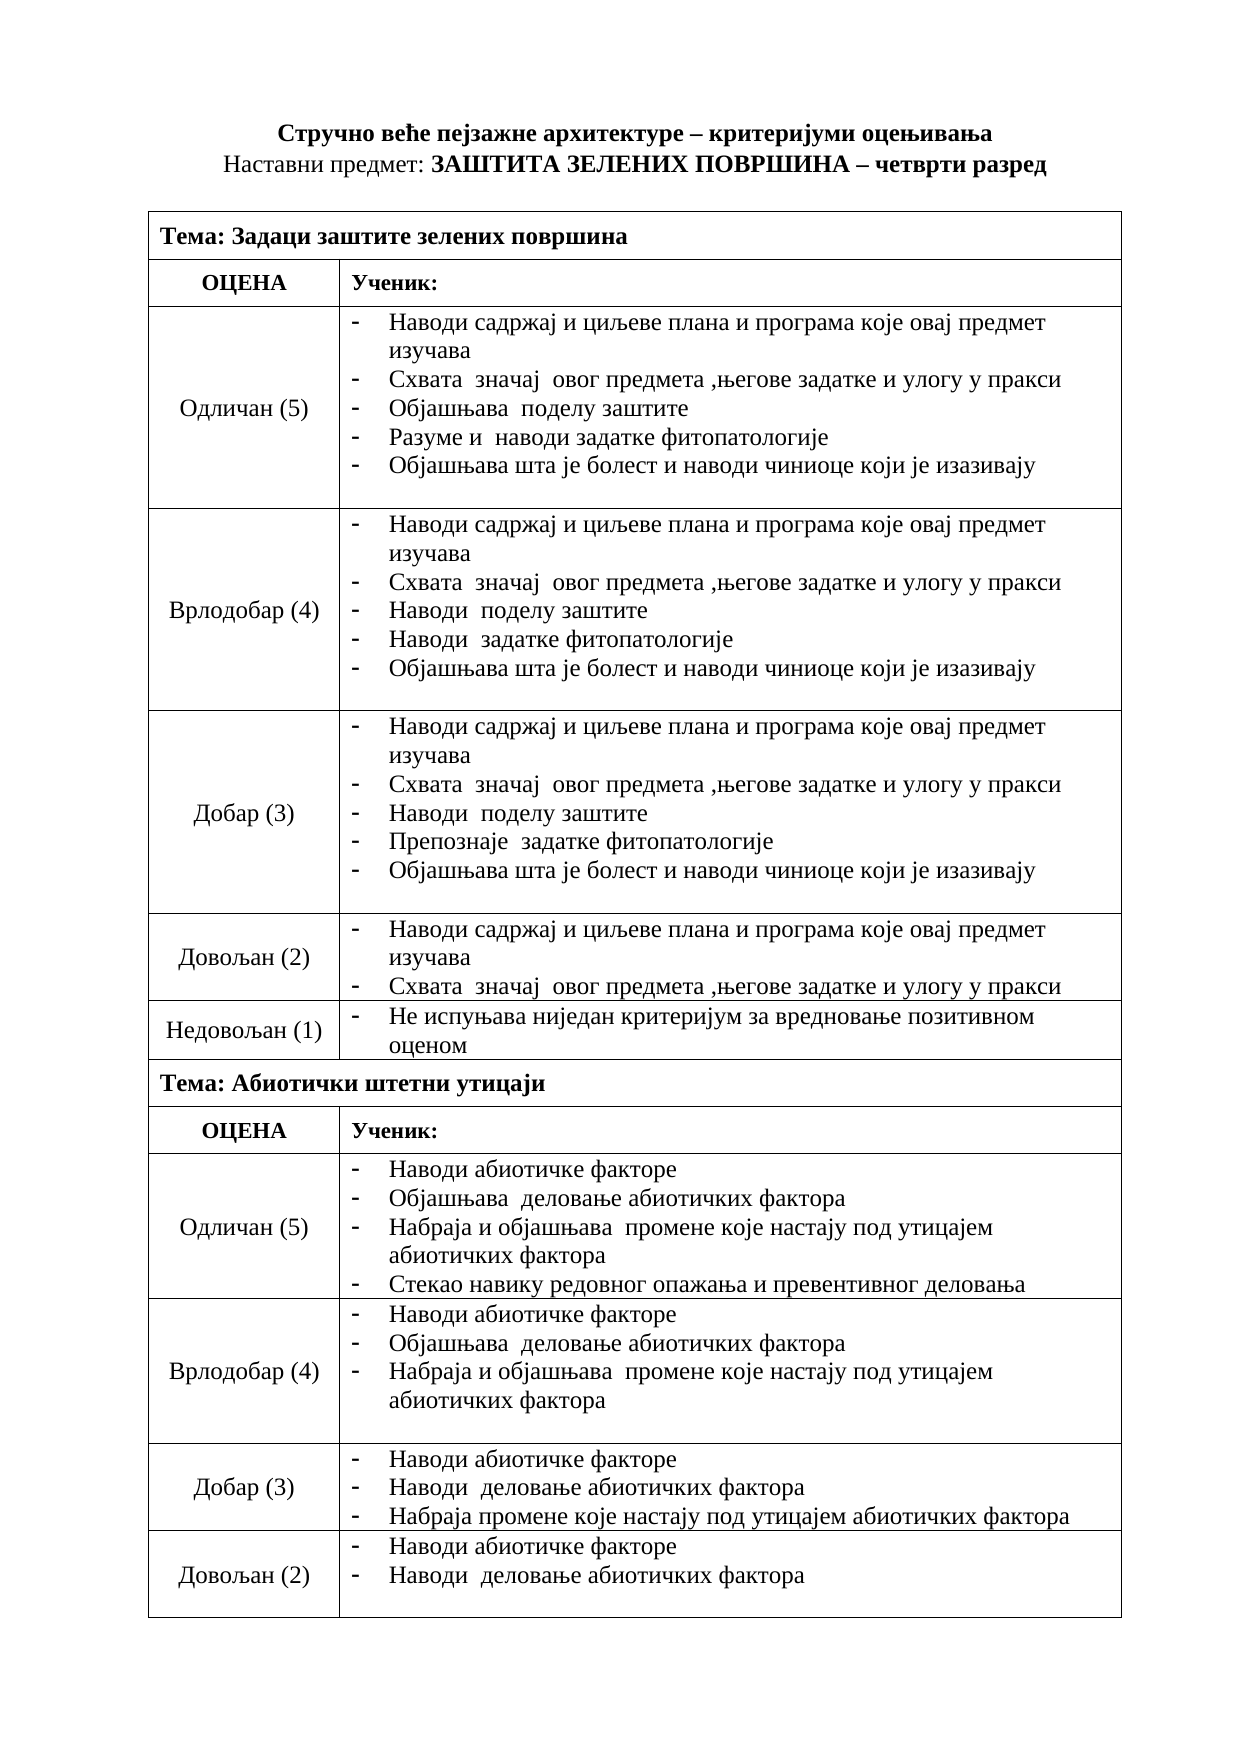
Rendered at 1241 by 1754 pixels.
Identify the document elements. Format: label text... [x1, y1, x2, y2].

table_cell Тема: Абиотички штетни утицаји [149, 1060, 1121, 1106]
table_cell Врлодобар (4) [149, 509, 339, 710]
table_cell Врлодобар (4) [149, 1299, 339, 1443]
table_cell ОЦЕНА [149, 1107, 339, 1153]
table_cell Наводи садржај и циљеве плана и програма које овај предмет изучава Схвата значај овог предмета ,његове задатке и улогу у пракси Објашњава поделу заштите Разуме и наводи задатке фитопатологије Објашњава шта је болест и наводи чиниоце који је изазивају [340, 307, 1121, 508]
table_cell Наводи абиотичке факторе Објашњава деловање абиотичких фактора Набраја и објашњава промене које настају под утицајем абиотичких фактора [340, 1299, 1121, 1443]
table_cell Наводи садржај и циљеве плана и програма које овај предмет изучава Схвата значај овог предмета ,његове задатке и улогу у пракси [340, 914, 1121, 1000]
table_cell ОЦЕНА [149, 260, 339, 306]
table_cell Наводи абиотичке факторе Наводи деловање абиотичких фактора Набраја промене које настају под утицајем абиотичких фактора [340, 1444, 1121, 1530]
table_cell Довољан (2) [149, 914, 339, 1000]
table_cell Наводи садржај и циљеве плана и програма које овај предмет изучава Схвата значај овог предмета ,његове задатке и улогу у пракси Наводи поделу заштите Препознаје задатке фитопатологије Објашњава шта је болест и наводи чиниоце који је изазивају [340, 711, 1121, 913]
table_cell Добар (3) [149, 711, 339, 913]
table_cell Добар (3) [149, 1444, 339, 1530]
table_cell Наводи абиотичке факторе Наводи деловање абиотичких фактора [340, 1531, 1121, 1617]
table_cell Одличан (5) [149, 307, 339, 508]
table_cell Одличан (5) [149, 1154, 339, 1298]
table_cell Наводи садржај и циљеве плана и програма које овај предмет изучава Схвата значај овог предмета ,његове задатке и улогу у пракси Наводи поделу заштите Наводи задатке фитопатологије Објашњава шта је болест и наводи чиниоце који је изазивају [340, 509, 1121, 710]
text Наставни предмет: ЗАШТИТА ЗЕЛЕНИХ ПОВРШИНА – четврти разред [148, 149, 1122, 178]
table_header Тема: Задаци заштите зелених површина [149, 212, 1121, 258]
table_cell Недовољан (1) [149, 1001, 339, 1058]
table_cell Довољан (2) [149, 1531, 339, 1617]
table_cell Ученик: [340, 260, 1121, 306]
table_cell Ученик: [340, 1107, 1121, 1153]
text Стручно веће пејзажне архитектуре – критеријуми оцењивања [148, 118, 1122, 147]
table_cell Не испуњава ниједан критеријум за вредновање позитивном оценом [340, 1001, 1121, 1058]
table_cell Наводи абиотичке факторе Објашњава деловање абиотичких фактора Набраја и објашњава промене које настају под утицајем абиотичких фактора Стекао навику редовног опажања и превентивног деловања [340, 1154, 1121, 1298]
